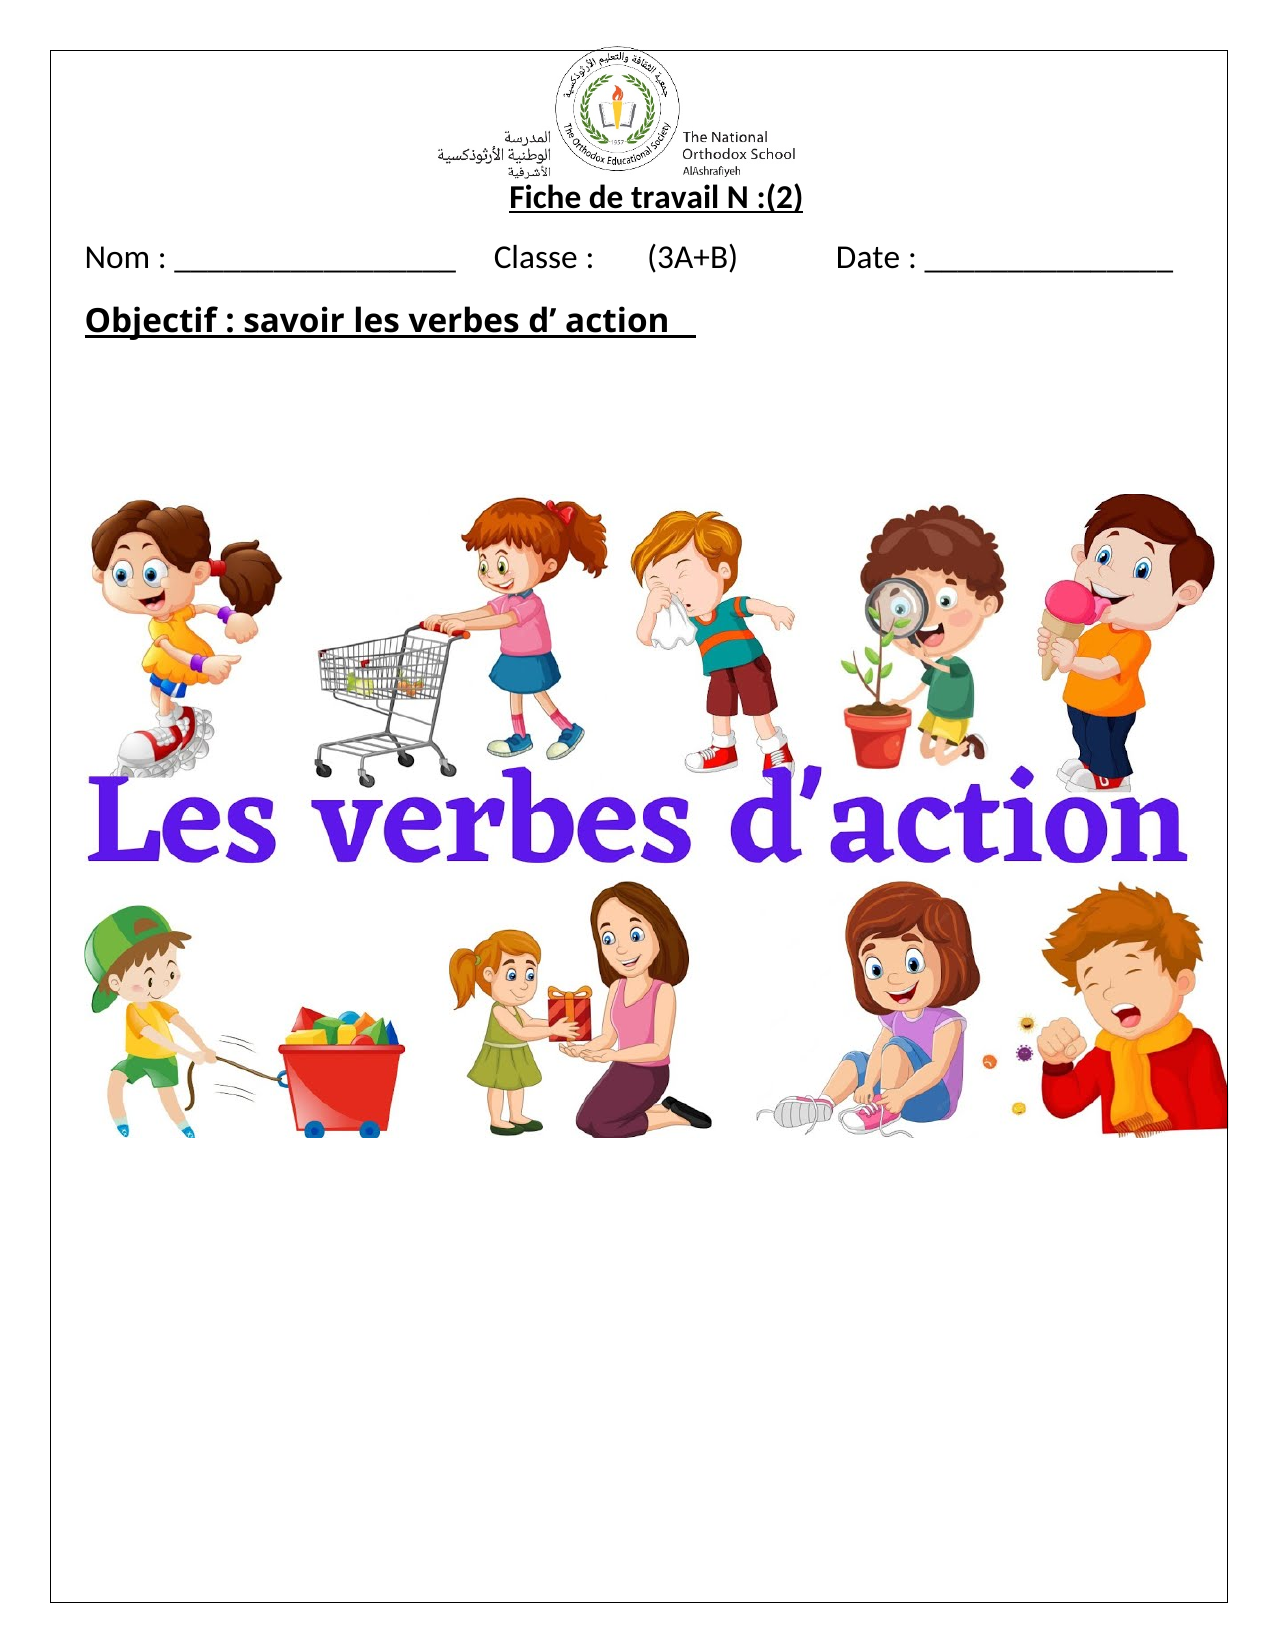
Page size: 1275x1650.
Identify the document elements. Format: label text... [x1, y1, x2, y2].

text Objectif : savoir les verbes d’ action [75, 297, 1227, 343]
picture [84, 494, 1227, 1138]
text Fiche de travail N :(2) [75, 176, 1227, 217]
picture [431, 51, 796, 176]
picture [431, 43, 796, 50]
text Nom : _________________ Classe : (3A+B) Date : _______________ [75, 237, 1227, 277]
